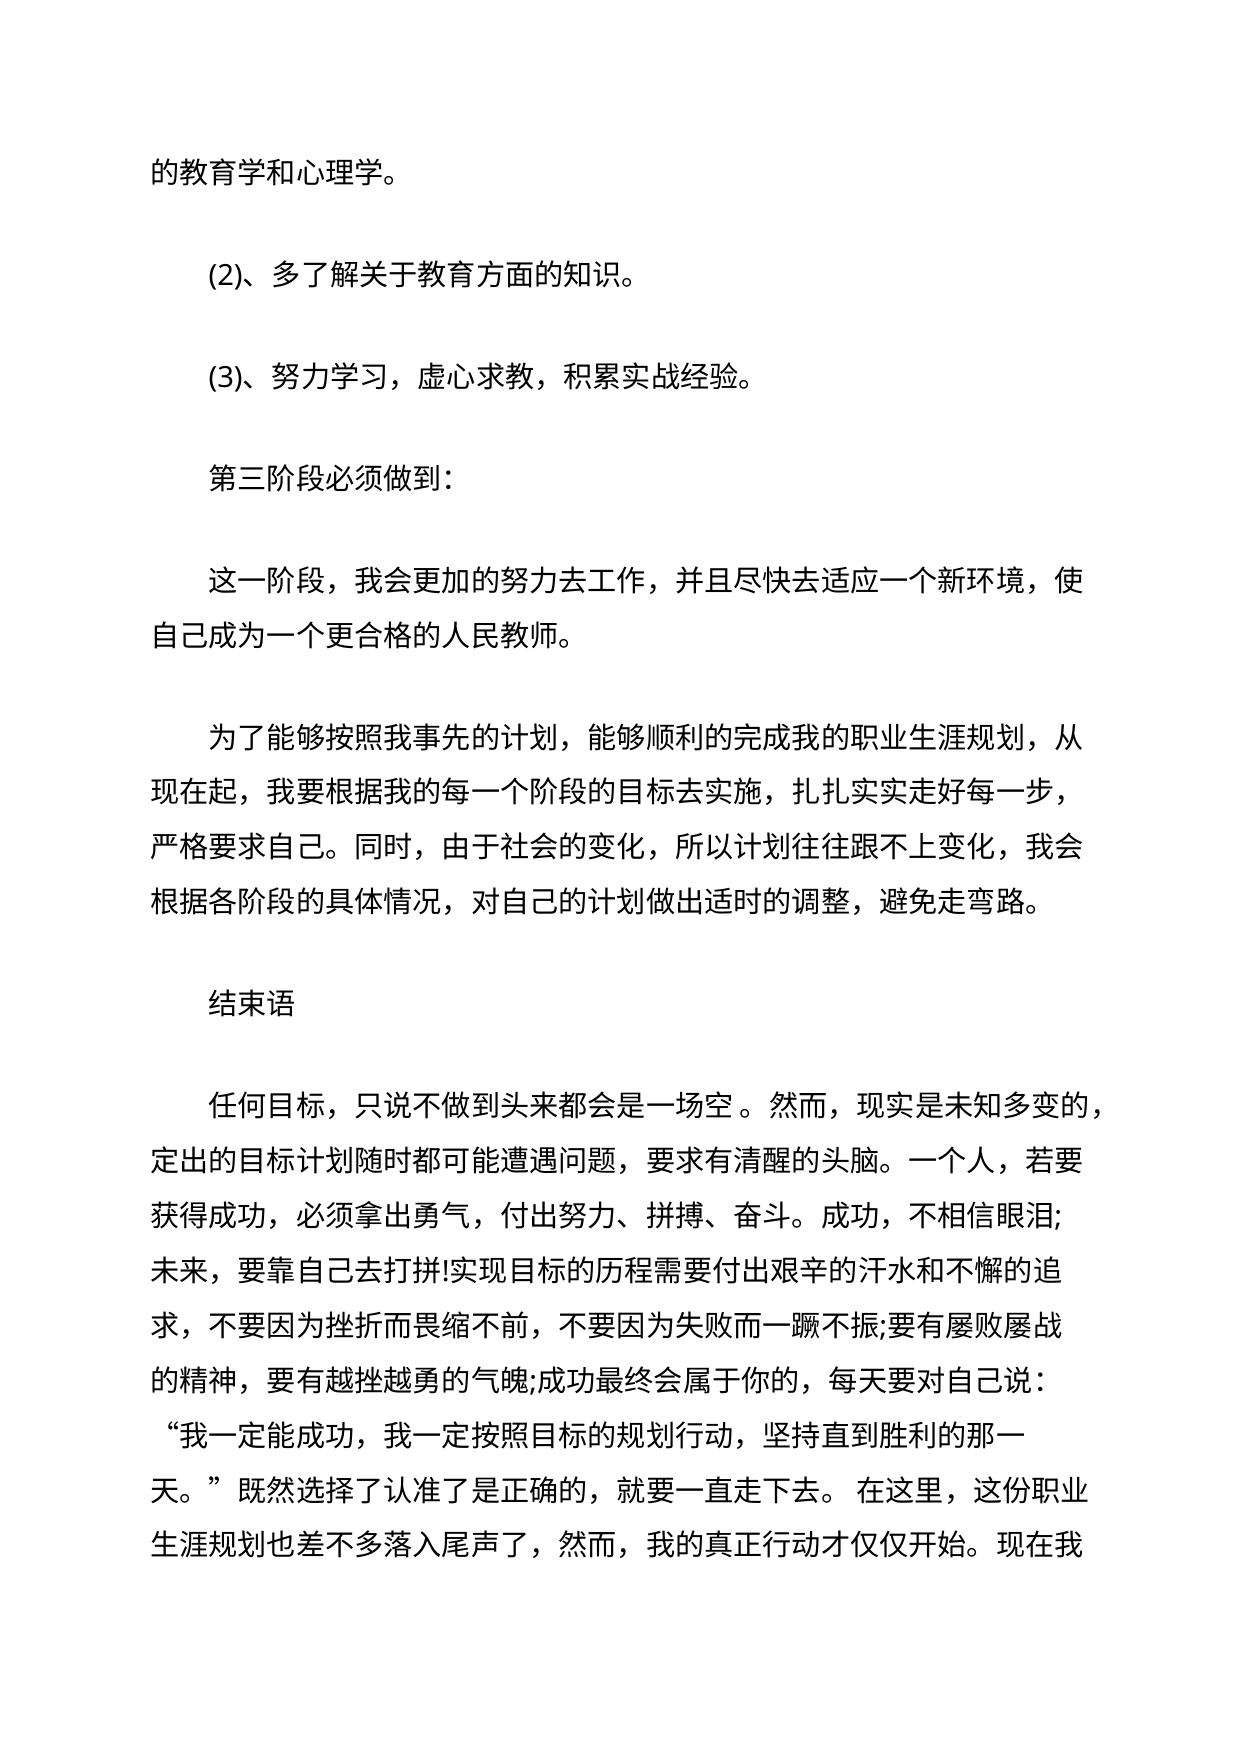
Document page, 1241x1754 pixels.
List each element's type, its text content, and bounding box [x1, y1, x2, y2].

text 第三阶段必须做到： [150, 456, 1090, 498]
text (2)、多了解关于教育方面的知识。 [150, 252, 1090, 294]
text 为了能够按照我事先的计划，能够顺利的完成我的职业生涯规划，从现在起，我要根据我的每一个阶段的目标去实施，扎扎实实走好每一步，严格要求自己。同时，由于社会的变化，所以计划往往跟不上变化，我会根据各阶段的具体情况，对自己的计划做出适时的调整，避免走弯路。 [150, 714, 1090, 921]
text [150, 150, 1090, 192]
text 结束语 [150, 981, 1090, 1023]
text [150, 1082, 1090, 1564]
text (3)、努力学习，虚心求教，积累实战经验。 [150, 354, 1090, 396]
text 这一阶段，我会更加的努力去工作，并且尽快去适应一个新环境，使自己成为一个更合格的人民教师。 [150, 557, 1090, 655]
